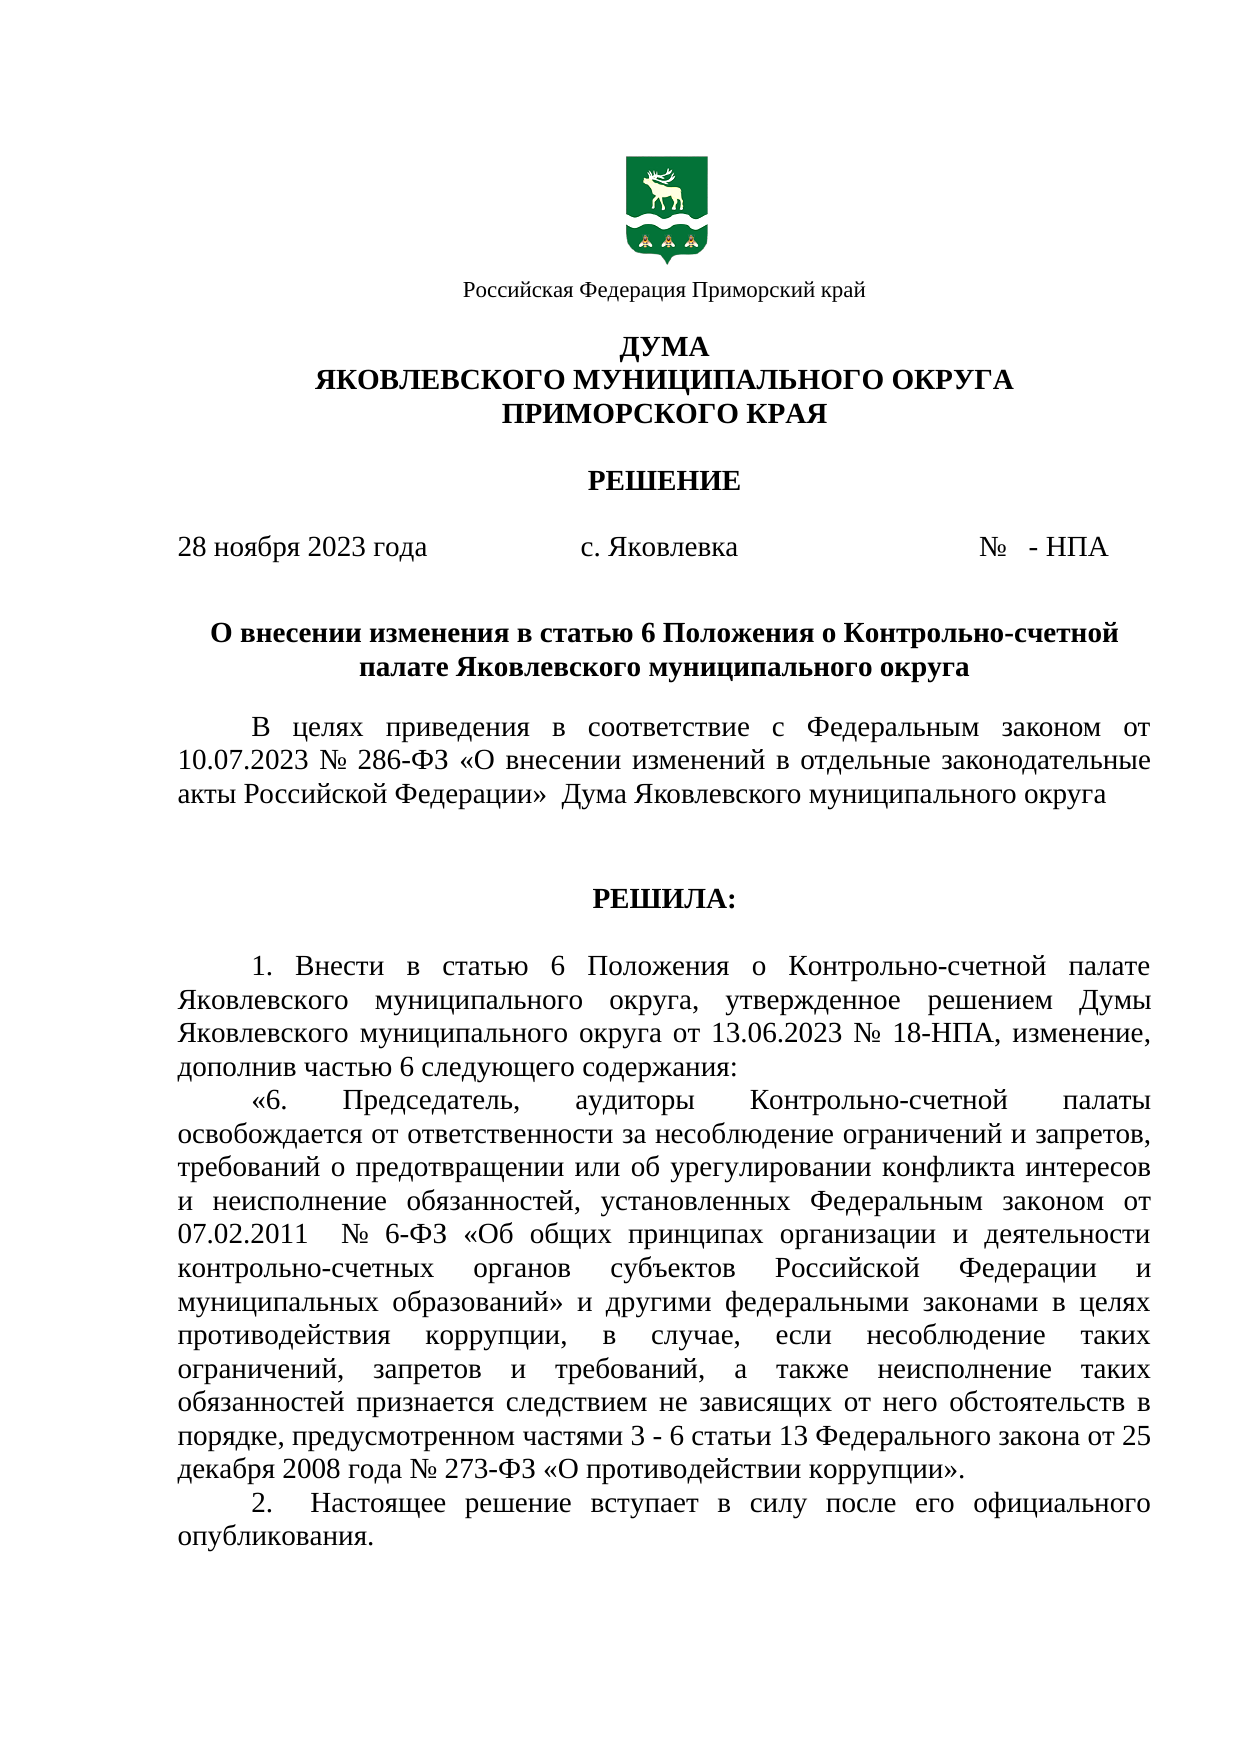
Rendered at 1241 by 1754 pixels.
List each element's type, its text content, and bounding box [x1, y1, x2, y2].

text 28 ноября 2023 года с. Яковлевка № - НПА [177, 529, 1152, 563]
picture [625, 155, 708, 265]
text 2. Настоящее решение вступает в силу после его официального опубликования. [177, 1485, 1152, 1552]
text О внесении изменения в статью 6 Положения о Контрольно-счетной палате Яковлевского муниципального округа [177, 615, 1152, 682]
text 1. Внести в статью 6 Положения о Контрольно-счетной палате Яковлевского муниципального округа, утвержденное решением Думы Яковлевского муниципального округа от 13.06.2023 № 18-НПА, изменение, дополнив частью 6 следующего содержания: [177, 948, 1152, 1082]
text РЕШЕНИЕ [177, 463, 1152, 497]
text Российская Федерация Приморский край [177, 276, 1152, 303]
text ЯКОВЛЕВСКОГО МУНИЦИПАЛЬНОГО ОКРУГА [177, 362, 1152, 396]
text ПРИМОРСКОГО КРАЯ [177, 396, 1152, 429]
subtitle В целях приведения в соответствие с Федеральным законом от 10.07.2023 № 286-ФЗ «О внесении изменений в отдельные законодательные акты Российской Федерации» Дума Яковлевского муниципального округа [177, 709, 1152, 809]
text РЕШИЛА: [177, 881, 1152, 915]
text ДУМА [177, 329, 1152, 362]
text «6. Председатель, аудиторы Контрольно-счетной палаты освобождается от ответственности за несоблюдение ограничений и запретов, требований о предотвращении или об урегулировании конфликта интересов и неисполнение обязанностей, установленных Федеральным законом от 07.02.2011 № 6-ФЗ «Об общих принципах организации и деятельности контрольно-счетных органов субъектов Российской Федерации и муниципальных образований» и другими федеральными законами в целях противодействия коррупции, в случае, если несоблюдение таких ограничений, запретов и требований, а также неисполнение таких обязанностей признается следствием не зависящих от него обстоятельств в порядке, предусмотренном частями 3 - 6 статьи 13 Федерального закона от 25 декабря 2008 года № 273-ФЗ «О противодействии коррупции». [177, 1082, 1152, 1485]
